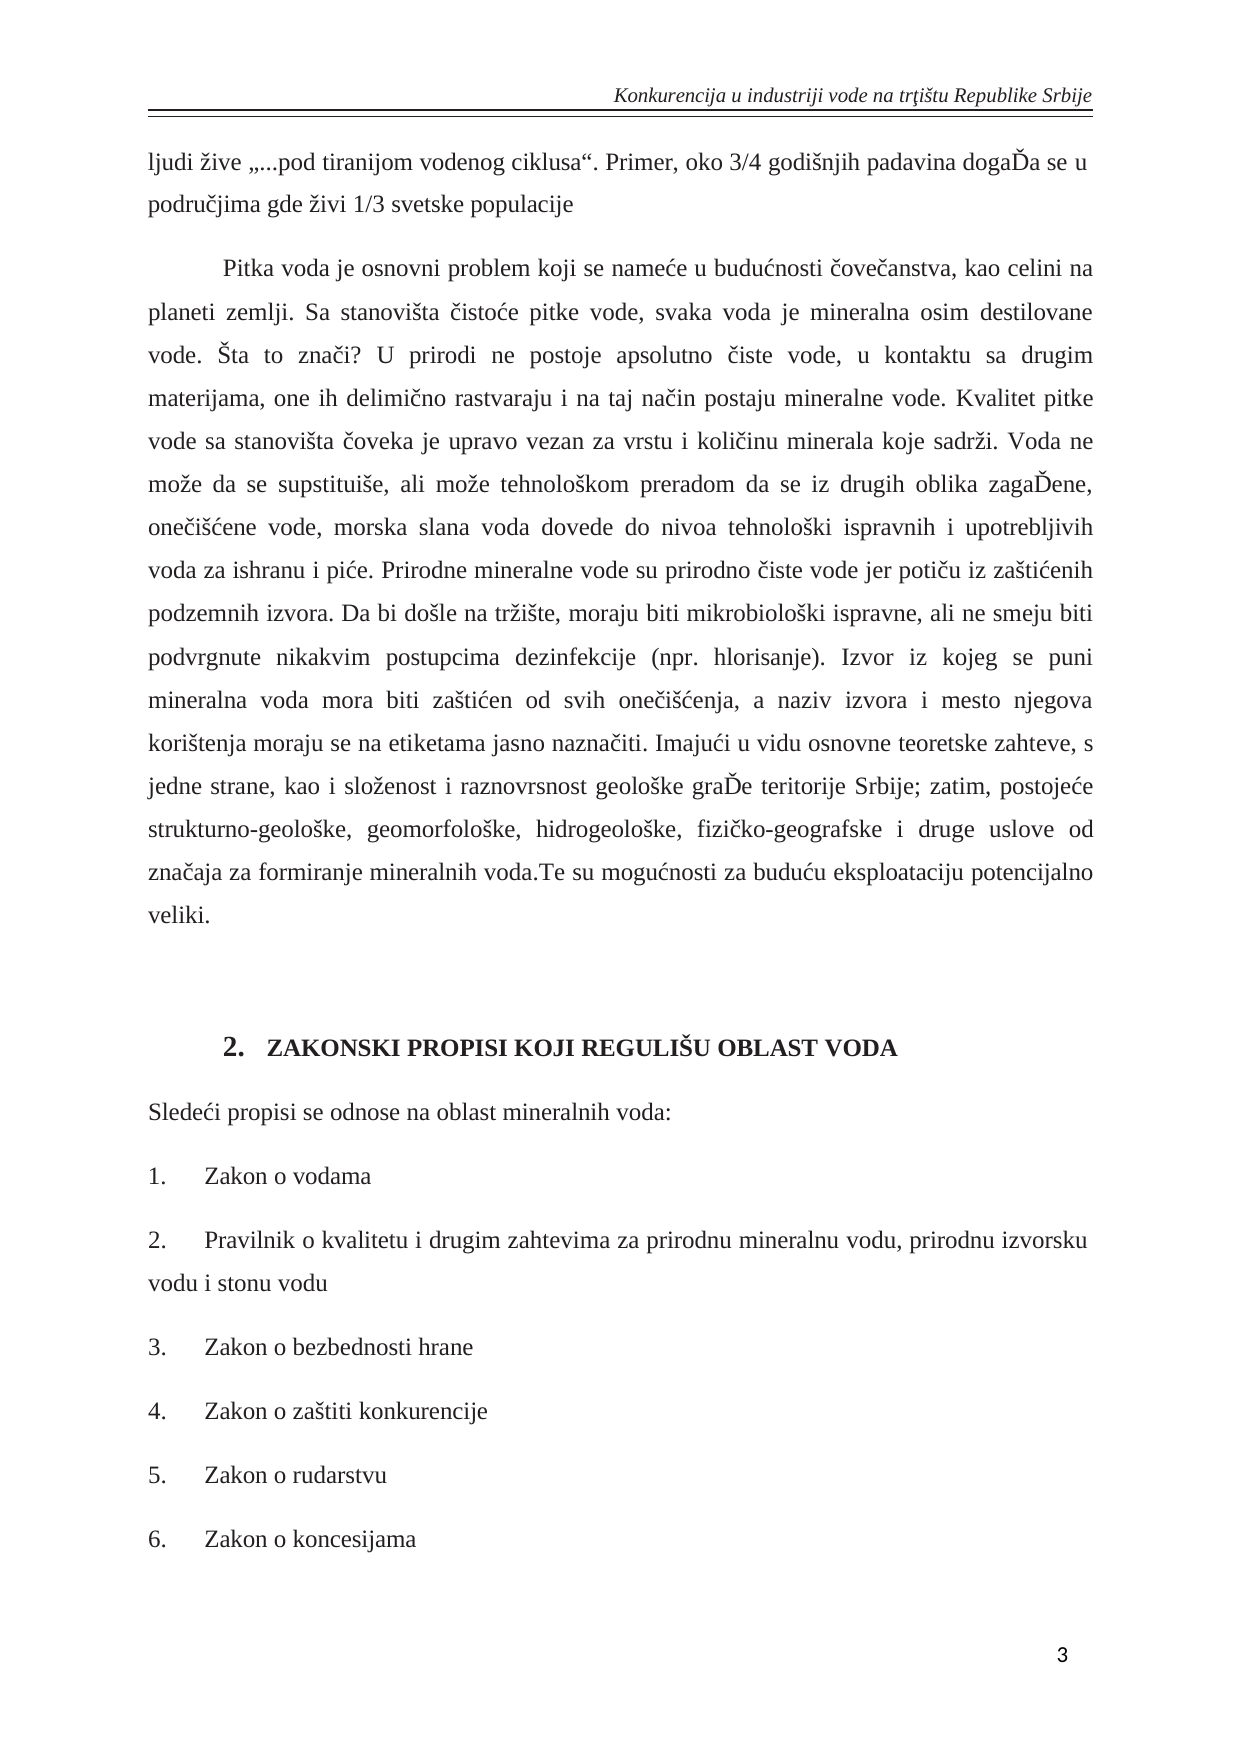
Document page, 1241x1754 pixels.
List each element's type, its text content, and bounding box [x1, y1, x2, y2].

text Pitka voda je osnovni problem koji se nameće u budućnosti čovečanstva, kao celini na planeti zemlji. Sa stanovišta čistoće pitke vode, svaka voda je mineralna osim destilovane vode. Šta to znači? U prirodi ne postoje apsolutno čiste vode, u kontaktu sa drugim materijama, one ih delimično rastvaraju i na taj način postaju mineralne vode. Kvalitet pitke vode sa stanovišta čoveka je upravo vezan za vrstu i količinu minerala koje sadrži. Voda ne može da se supstituiše, ali može tehnološkom preradom da se iz drugih oblika zagaĎene, onečišćene vode, morska slana voda dovede do nivoa tehnološki ispravnih i upotrebljivih voda za ishranu i piće. Prirodne mineralne vode su prirodno čiste vode jer potiču iz zaštićenih podzemnih izvora. Da bi došle na tržište, moraju biti mikrobiološki ispravne, ali ne smeju biti podvrgnute nikakvim postupcima dezinfekcije (npr. hlorisanje). Izvor iz kojeg se puni mineralna voda mora biti zaštićen od svih onečišćenja, a naziv izvora i mesto njegova korištenja moraju se na etiketama jasno naznačiti. Imajući u vidu osnovne teoretske zahteve, s jedne strane, kao i složenost i raznovrsnost geološke graĎe teritorije Srbije; zatim, postojeće strukturno-geološke, geomorfološke, hidrogeološke, fizičko-geografske i druge uslove od značaja za formiranje mineralnih voda.Te su mogućnosti za buduću eksploataciju potencijalno veliki. [148, 253, 1093, 929]
list Zakon o zaštiti konkurencije [148, 1396, 1105, 1425]
text područjima gde živi 1/3 svetske populacije [148, 189, 1105, 218]
subtitle ZAKONSKI PROPISI KOJI REGULIŠU OBLAST VODA [223, 1029, 1105, 1063]
list Pravilnik o kvalitetu i drugim zahtevima za prirodnu mineralnu vodu, prirodnu izvorsku vodu i stonu vodu [148, 1225, 1092, 1297]
text ljudi žive „...pod tiranijom vodenog ciklusa“. Primer, oko 3/4 godišnjih padavina dogaĎa se u [148, 147, 1105, 175]
list Zakon o koncesijama [148, 1524, 1105, 1553]
list Zakon o vodama [148, 1161, 1105, 1189]
list Zakon o rudarstvu [148, 1460, 1105, 1489]
list Zakon o bezbednosti hrane [148, 1332, 1105, 1361]
text Sledeći propisi se odnose na oblast mineralnih voda: [148, 1097, 1105, 1126]
